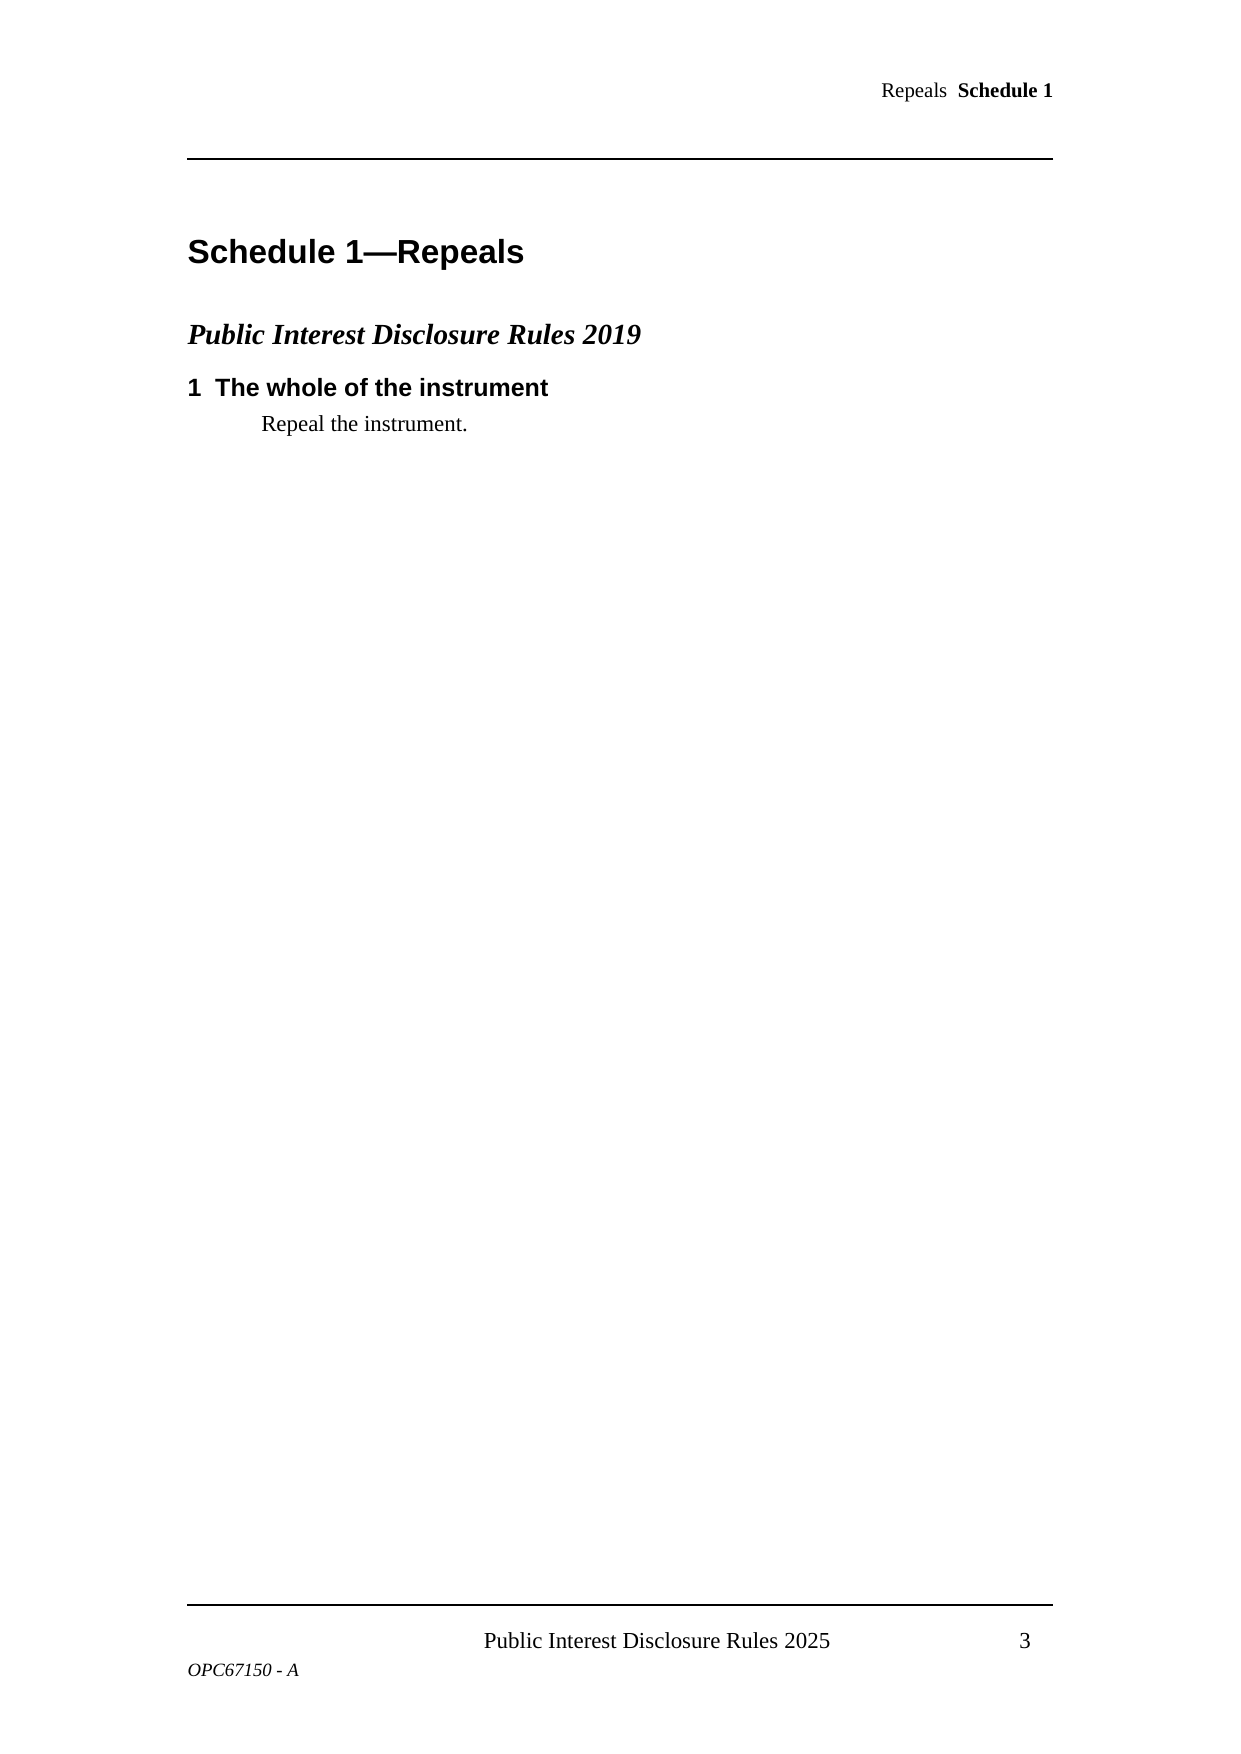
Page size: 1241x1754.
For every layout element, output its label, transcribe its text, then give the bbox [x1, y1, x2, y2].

text Repeal the instrument. [261, 410, 1053, 437]
text Public Interest Disclosure Rules 2019 [187, 317, 1053, 350]
text Schedule 1—Repeals [187, 233, 1053, 271]
text 1 The whole of the instrument [187, 373, 1053, 402]
